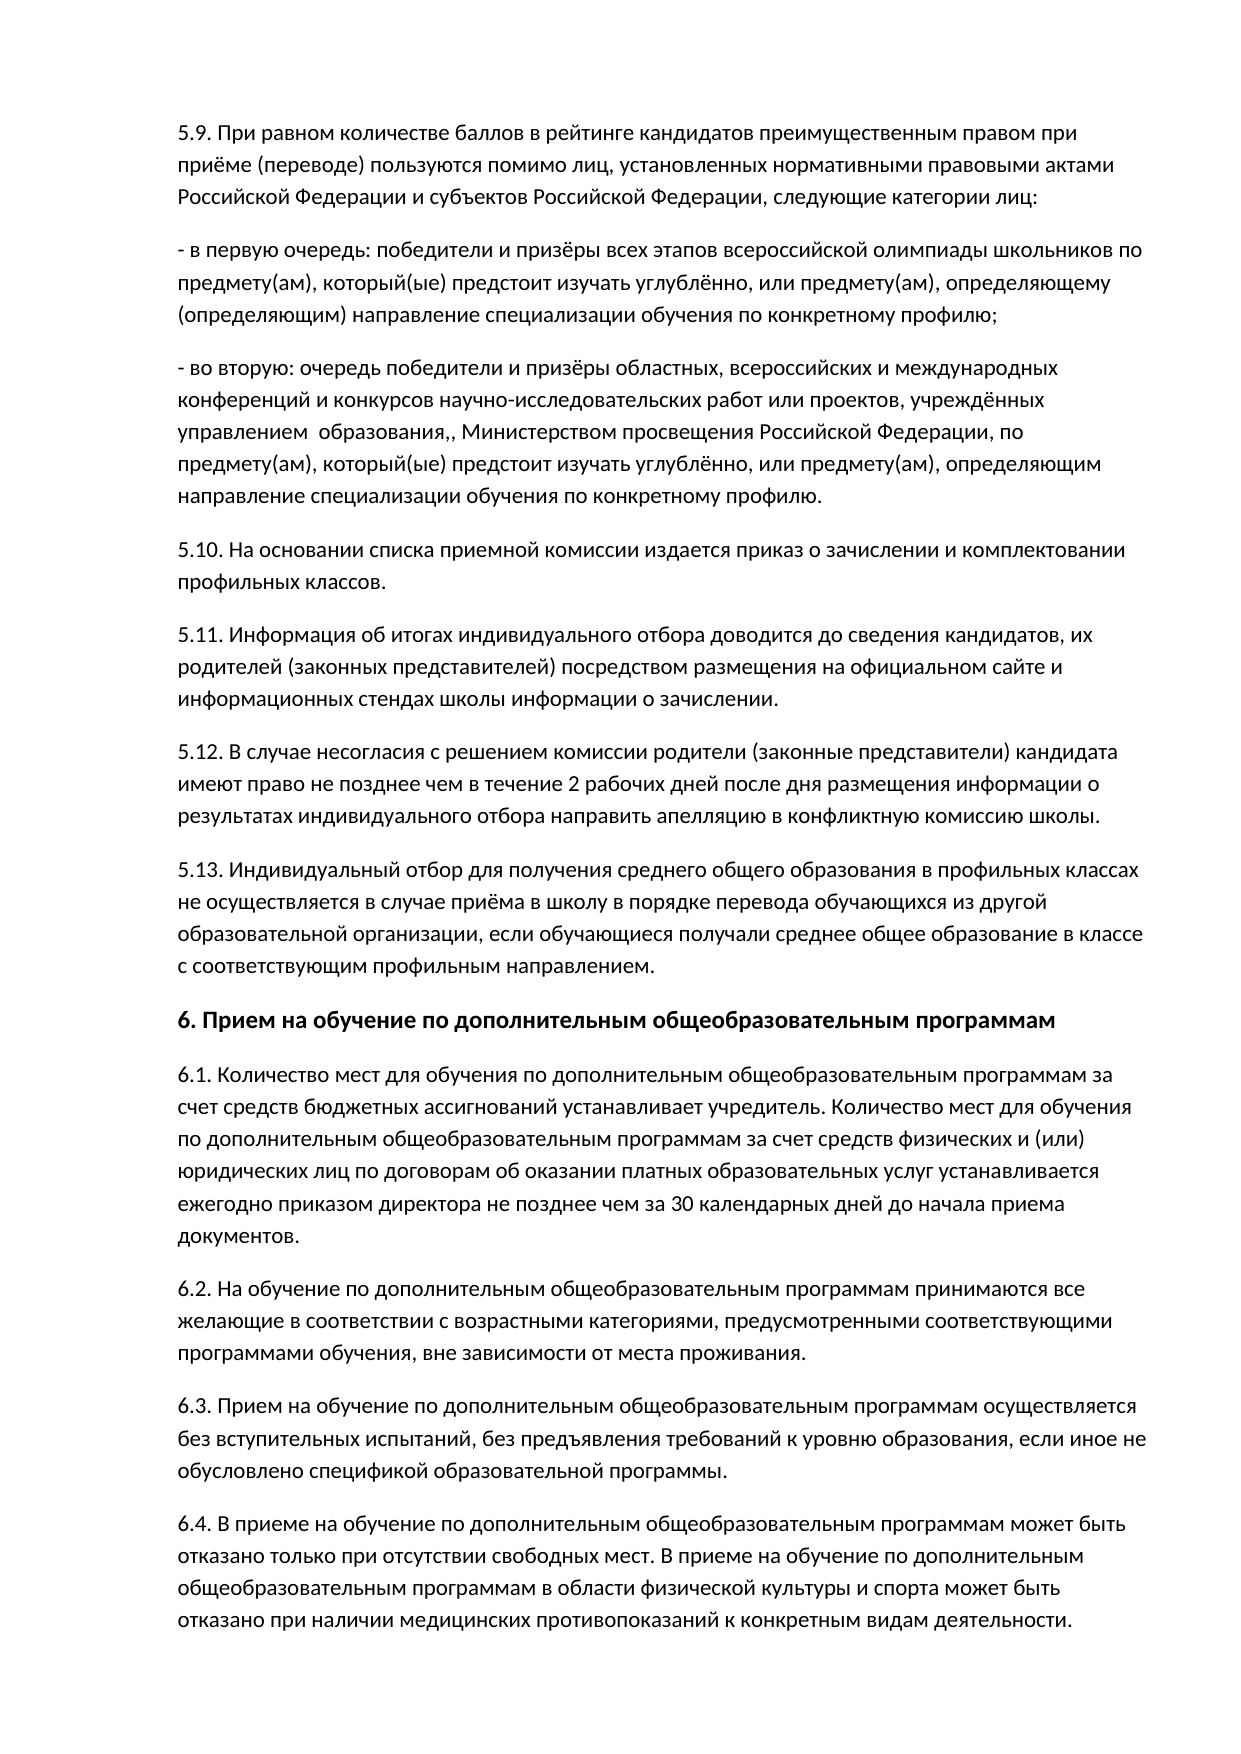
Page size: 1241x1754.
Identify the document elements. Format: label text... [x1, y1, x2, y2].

text 6.3. Прием на обучение по дополнительным общеобразовательным программам осуществляется без вступительных испытаний, без предъявления требований к уровню образования, если иное не обусловлено спецификой образовательной программы. [177, 1391, 1152, 1484]
text 5.11. Информация об итогах индивидуального отбора доводится до сведения кандидатов, их родителей (законных представителей) посредством размещения на официальном сайте и информационных стендах школы информации о зачислении. [177, 620, 1152, 712]
text - во вторую: очередь победители и призёры областных, всероссийских и международных конференций и конкурсов научно-исследовательских работ или проектов, учреждённых управлением образования,, Министерством просвещения Российской Федерации, по предмету(ам), который(ые) предстоит изучать углублённо, или предмету(ам), определяющим направление специализации обучения по конкретному профилю. [177, 353, 1152, 510]
text 5.13. Индивидуальный отбор для получения среднего общего образования в профильных классах не осуществляется в случае приёма в школу в порядке перевода обучающихся из другой образовательной организации, если обучающиеся получали среднее общее образование в классе с соответствующим профильным направлением. [177, 855, 1152, 979]
text 5.12. В случае несогласия с решением комиссии родители (законные представители) кандидата имеют право не позднее чем в течение 2 рабочих дней после дня размещения информации о результатах индивидуального отбора направить апелляцию в конфликтную комиссию школы. [177, 737, 1152, 830]
text 6.4. В приеме на обучение по дополнительным общеобразовательным программам может быть отказано только при отсутствии свободных мест. В приеме на обучение по дополнительным общеобразовательным программам в области физической культуры и спорта может быть отказано при наличии медицинских противопоказаний к конкретным видам деятельности. [177, 1509, 1152, 1633]
text - в первую очередь: победители и призёры всех этапов всероссийской олимпиады школьников по предмету(ам), который(ые) предстоит изучать углублённо, или предмету(ам), определяющему (определяющим) направление специализации обучения по конкретному профилю; [177, 236, 1152, 328]
text 6.1. Количество мест для обучения по дополнительным общеобразовательным программам за счет средств бюджетных ассигнований устанавливает учредитель. Количество мест для обучения по дополнительным общеобразовательным программам за счет средств физических и (или) юридических лиц по договорам об оказании платных образовательных услуг устанавливается ежегодно приказом директора не позднее чем за 30 календарных дней до начала приема документов. [177, 1060, 1152, 1249]
text 5.9. При равном количестве баллов в рейтинге кандидатов преимущественным правом при приёме (переводе) пользуются помимо лиц, установленных нормативными правовыми актами Российской Федерации и субъектов Российской Федерации, следующие категории лиц: [177, 118, 1152, 211]
text 5.10. На основании списка приемной комиссии издается приказ о зачислении и комплектовании профильных классов. [177, 535, 1152, 595]
text 6.2. На обучение по дополнительным общеобразовательным программам принимаются все желающие в соответствии с возрастными категориями, предусмотренными соответствующими программами обучения, вне зависимости от места проживания. [177, 1274, 1152, 1366]
text 6. Прием на обучение по дополнительным общеобразовательным программам [177, 1004, 1152, 1035]
